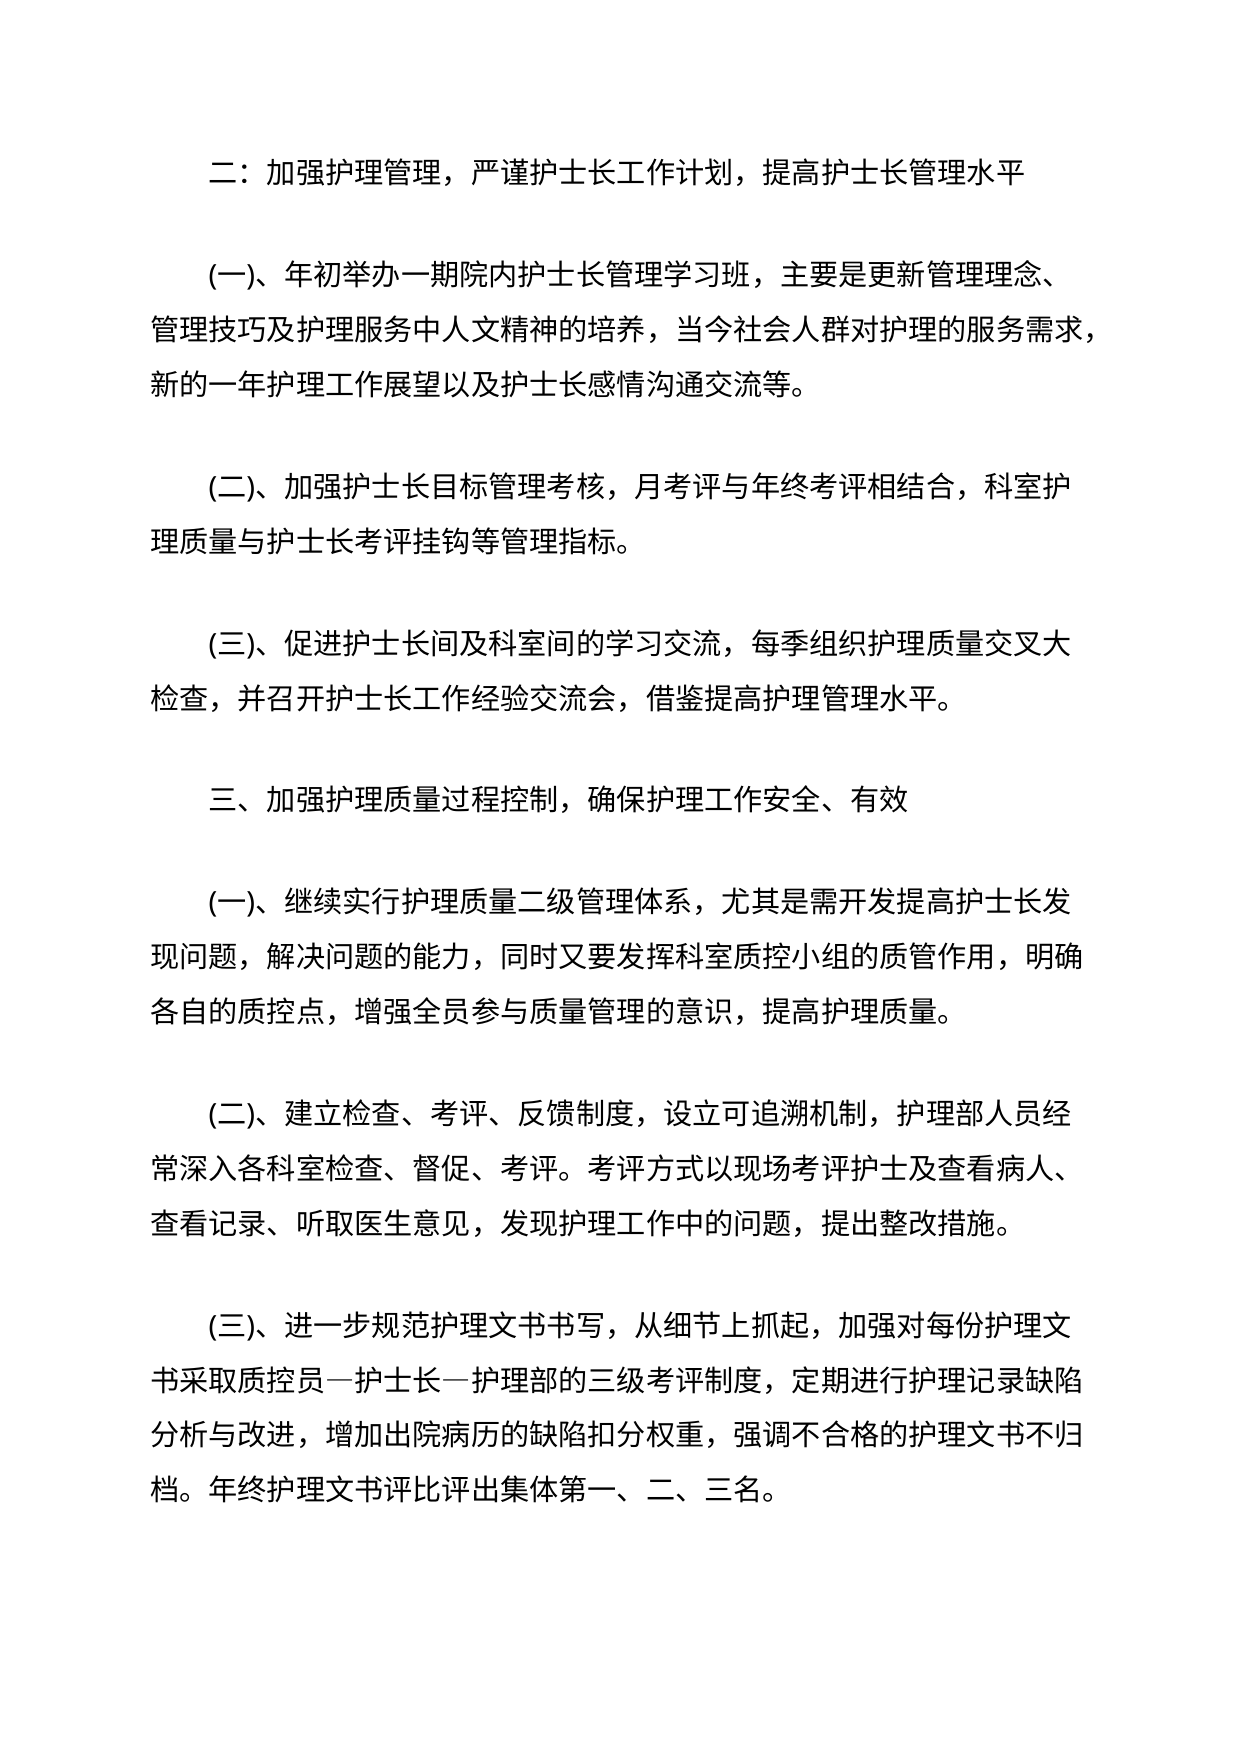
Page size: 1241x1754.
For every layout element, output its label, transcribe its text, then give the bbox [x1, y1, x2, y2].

text (三)、促进护士长间及科室间的学习交流，每季组织护理质量交叉大检查，并召开护士长工作经验交流会，借鉴提高护理管理水平。 [150, 620, 1090, 717]
text (二)、建立检查、考评、反馈制度，设立可追溯机制，护理部人员经常深入各科室检查、督促、考评。考评方式以现场考评护士及查看病人、查看记录、听取医生意见，发现护理工作中的问题，提出整改措施。 [150, 1090, 1090, 1243]
text (一)、年初举办一期院内护士长管理学习班，主要是更新管理理念、管理技巧及护理服务中人文精神的培养，当今社会人群对护理的服务需求，新的一年护理工作展望以及护士长感情沟通交流等。 [150, 252, 1090, 404]
text (三)、进一步规范护理文书书写，从细节上抓起，加强对每份护理文书采取质控员—护士长—护理部的三级考评制度，定期进行护理记录缺陷分析与改进，增加出院病历的缺陷扣分权重，强调不合格的护理文书不归档。年终护理文书评比评出集体第一、二、三名。 [150, 1302, 1090, 1509]
text 三、加强护理质量过程控制，确保护理工作安全、有效 [150, 777, 1090, 819]
text (二)、加强护士长目标管理考核，月考评与年终考评相结合，科室护理质量与护士长考评挂钩等管理指标。 [150, 463, 1090, 561]
text (一)、继续实行护理质量二级管理体系，尤其是需开发提高护士长发现问题，解决问题的能力，同时又要发挥科室质控小组的质管作用，明确各自的质控点，增强全员参与质量管理的意识，提高护理质量。 [150, 879, 1090, 1031]
text 二：加强护理管理，严谨护士长工作计划，提高护士长管理水平 [150, 150, 1090, 192]
